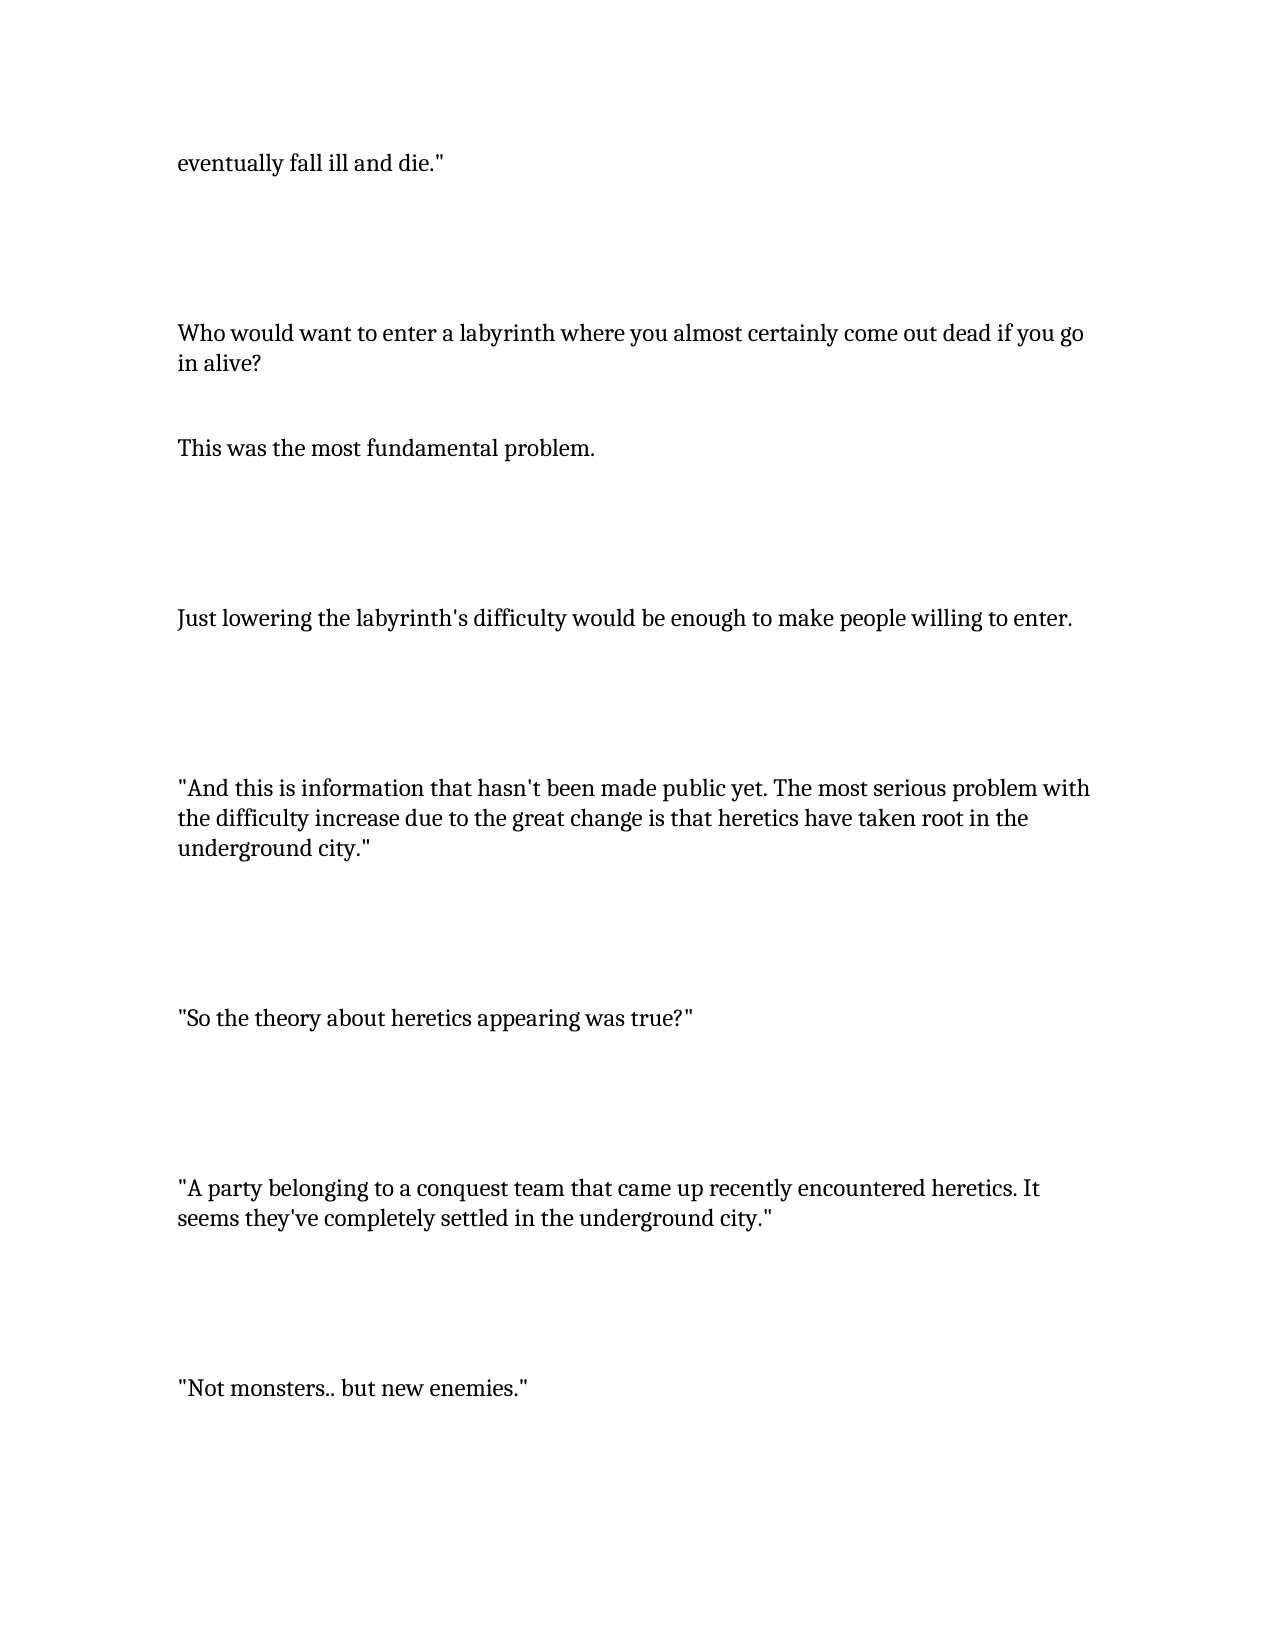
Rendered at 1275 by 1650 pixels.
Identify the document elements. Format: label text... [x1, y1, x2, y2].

text Just lowering the labyrinth's difficulty would be enough to make people willing to enter. [177, 603, 1098, 663]
text This was the most fundamental problem. [177, 433, 1098, 493]
text "A party belonging to a conquest team that came up recently encountered heretics. It seems they've completely settled in the underground city." [177, 1173, 1098, 1263]
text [177, 148, 1098, 208]
text "So the theory about heretics appearing was true?" [177, 1003, 1098, 1063]
text "Not monsters.. but new enemies." [177, 1373, 1098, 1433]
text "And this is information that hasn't been made public yet. The most serious problem with the difficulty increase due to the great change is that heretics have taken root in the underground city." [177, 773, 1098, 893]
text Who would want to enter a labyrinth where you almost certainly come out dead if you go in alive? [177, 318, 1098, 408]
